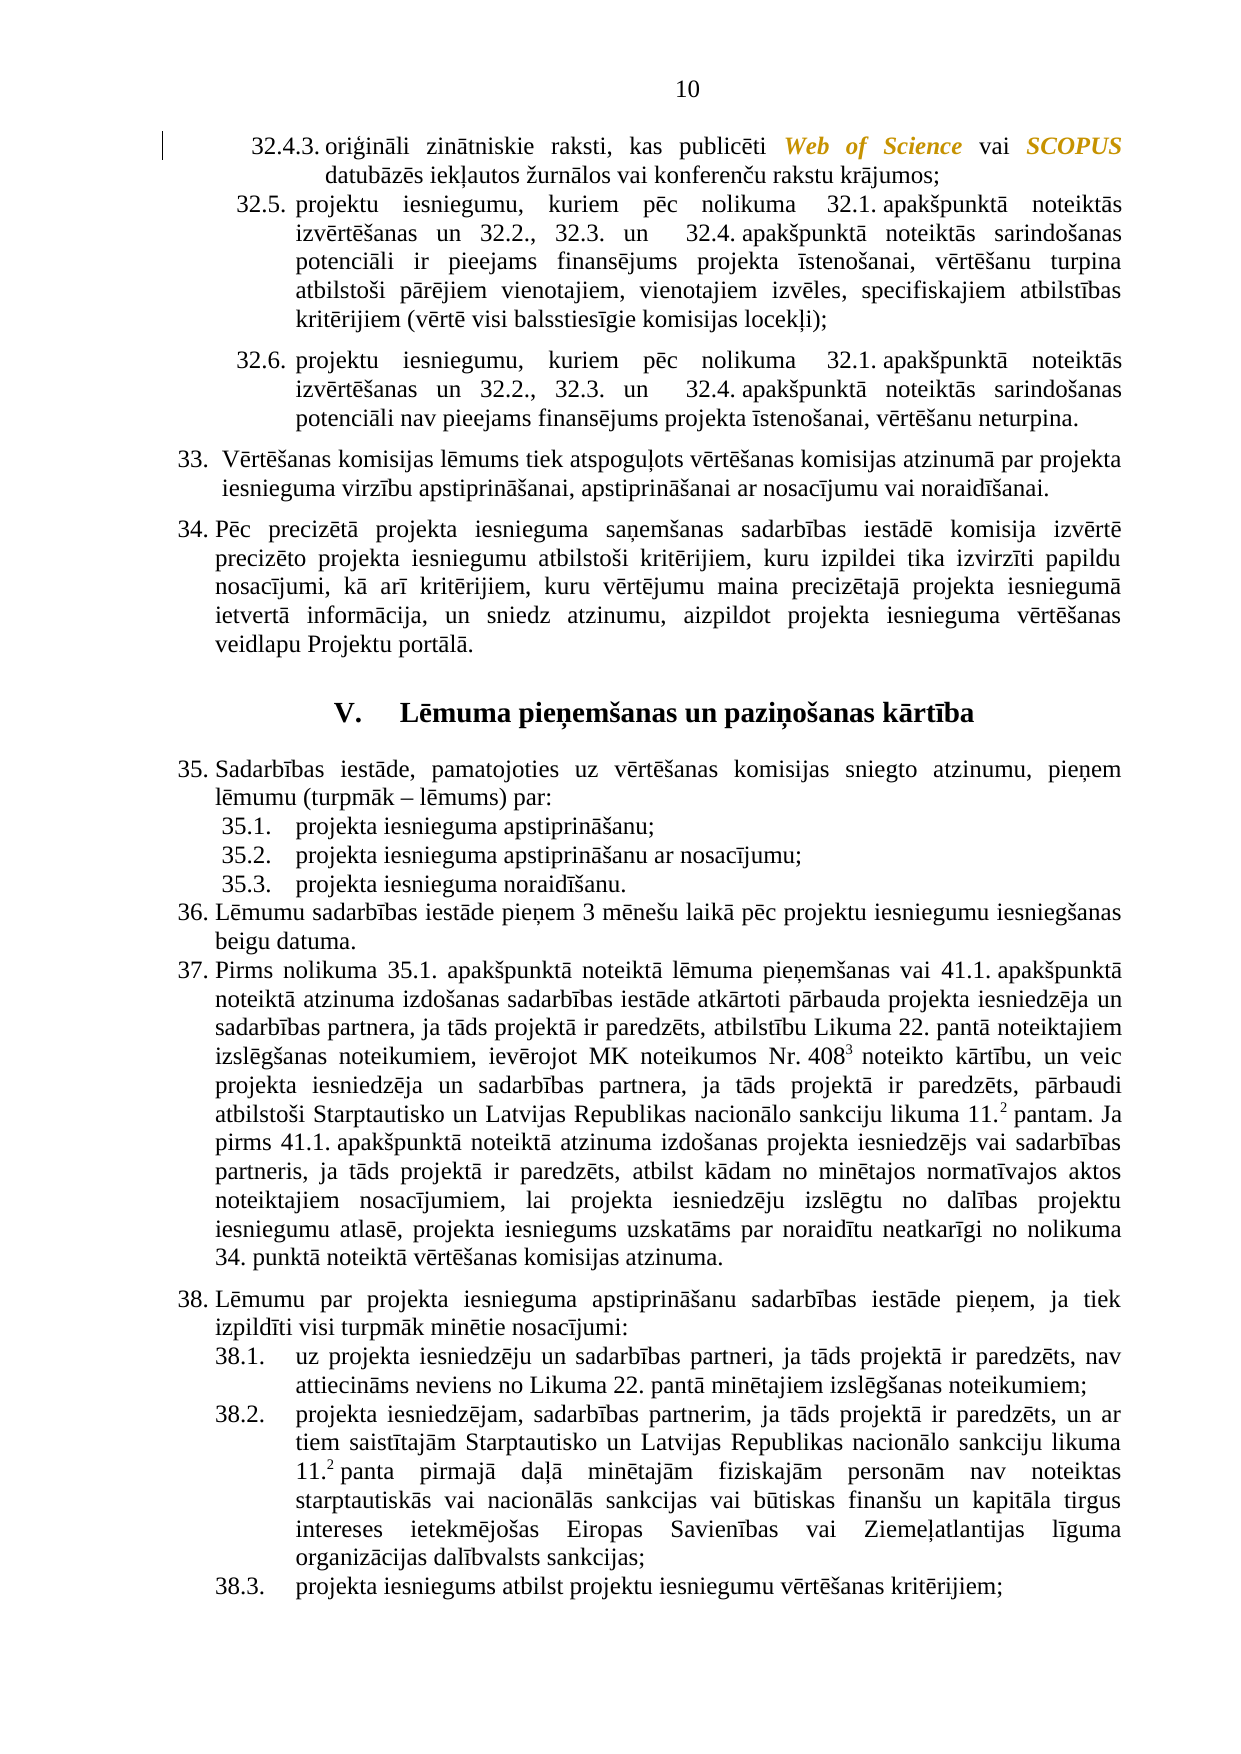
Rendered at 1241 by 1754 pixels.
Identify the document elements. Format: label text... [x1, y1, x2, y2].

list projektu iesniegumu, kuriem pēc nolikuma ‎32.1. apakšpunktā noteiktās izvērtēšanas un ‎32.2., ‎32.3. un ‎32.4. apakšpunktā noteiktās sarindošanas potenciāli nav pieejams finansējums projekta īstenošanai, vērtēšanu neturpina. [236, 345, 1122, 431]
list Lēmumu sadarbības iestāde pieņem 3 mēnešu laikā pēc projektu iesniegumu iesniegšanas beigu datuma. [177, 897, 1122, 955]
list uz projekta iesniedzēju un sadarbības partneri, ja tāds projektā ir paredzēts, nav attiecināms neviens no Likuma 22. pantā minētajiem izslēgšanas noteikumiem; [215, 1341, 1122, 1399]
list projekta iesnieguma apstiprināšanu ar nosacījumu; [221, 840, 1122, 869]
list Pirms nolikuma ‎35.1. apakšpunktā noteiktā lēmuma pieņemšanas vai ‎41.1. apakšpunktā noteiktā atzinuma izdošanas sadarbības iestāde atkārtoti pārbauda projekta iesniedzēja un sadarbības partnera, ja tāds projektā ir paredzēts, atbilstību Likuma 22. pantā noteiktajiem izslēgšanas noteikumiem, ievērojot MK noteikumos Nr. 4083 noteikto kārtību, un veic projekta iesniedzēja un sadarbības partnera, ja tāds projektā ir paredzēts, pārbaudi atbilstoši Starptautisko un Latvijas Republikas nacionālo sankciju likuma 11.2 pantam. Ja pirms ‎41.1. apakšpunktā noteiktā atzinuma izdošanas projekta iesniedzējs vai sadarbības partneris, ja tāds projektā ir paredzēts, atbilst kādam no minētajos normatīvajos aktos noteiktajiem nosacījumiem, lai projekta iesniedzēju izslēgtu no dalības projektu iesniegumu atlasē, projekta iesniegums uzskatāms par noraidītu neatkarīgi no nolikuma ‎34. punktā noteiktā vērtēšanas komisijas atzinuma. [177, 955, 1122, 1271]
list Pēc precizētā projekta iesnieguma saņemšanas sadarbības iestādē komisija izvērtē precizēto projekta iesniegumu atbilstoši kritērijiem, kuru izpildei tika izvirzīti papildu nosacījumi, kā arī kritērijiem, kuru vērtējumu maina precizētajā projekta iesniegumā ietvertā informācija, un sniedz atzinumu, aizpildot projekta iesnieguma vērtēšanas veidlapu Projektu portālā. [177, 514, 1122, 658]
list Vērtēšanas komisijas lēmums tiek atspoguļots vērtēšanas komisijas atzinumā par projekta iesnieguma virzību apstiprināšanai, apstiprināšanai ar nosacījumu vai noraidīšanai. [177, 444, 1122, 501]
list projektu iesniegumu, kuriem pēc nolikuma ‎32.1. apakšpunktā noteiktās izvērtēšanas un ‎32.2., ‎32.3. un ‎32.4. apakšpunktā noteiktās sarindošanas potenciāli ir pieejams finansējums projekta īstenošanai, vērtēšanu turpina atbilstoši pārējiem vienotajiem, vienotajiem izvēles, specifiskajiem atbilstības kritērijiem (vērtē visi balsstiesīgie komisijas locekļi); [236, 189, 1122, 333]
list projekta iesniegums atbilst projektu iesniegumu vērtēšanas kritērijiem; [215, 1571, 1122, 1600]
list projekta iesnieguma apstiprināšanu; [221, 811, 1122, 840]
list Lēmumu par projekta iesnieguma apstiprināšanu sadarbības iestāde pieņem, ja tiek izpildīti visi turpmāk minētie nosacījumi: [177, 1284, 1122, 1341]
list Sadarbības iestāde, pamatojoties uz vērtēšanas komisijas sniegto atzinumu, pieņem lēmumu (turpmāk – lēmums) par: [177, 754, 1122, 811]
list projekta iesniedzējam, sadarbības partnerim, ja tāds projektā ir paredzēts, un ar tiem saistītajām Starptautisko un Latvijas Republikas nacionālo sankciju likuma 11.2 panta pirmajā daļā minētajām fiziskajām personām nav noteiktas starptautiskās vai nacionālās sankcijas vai būtiskas finanšu un kapitāla tirgus intereses ietekmējošas Eiropas Savienības vai Ziemeļatlantijas līguma organizācijas dalībvalsts sankcijas; [215, 1399, 1122, 1571]
list oriģināli zinātniskie raksti, kas publicēti Web of Science vai SCOPUS datubāzēs iekļautos žurnālos vai konferenču rakstu krājumos; [251, 131, 1122, 189]
subtitle Lēmuma pieņemšanas un paziņošanas kārtība [215, 695, 1122, 729]
list projekta iesnieguma noraidīšanu. [221, 869, 1122, 897]
